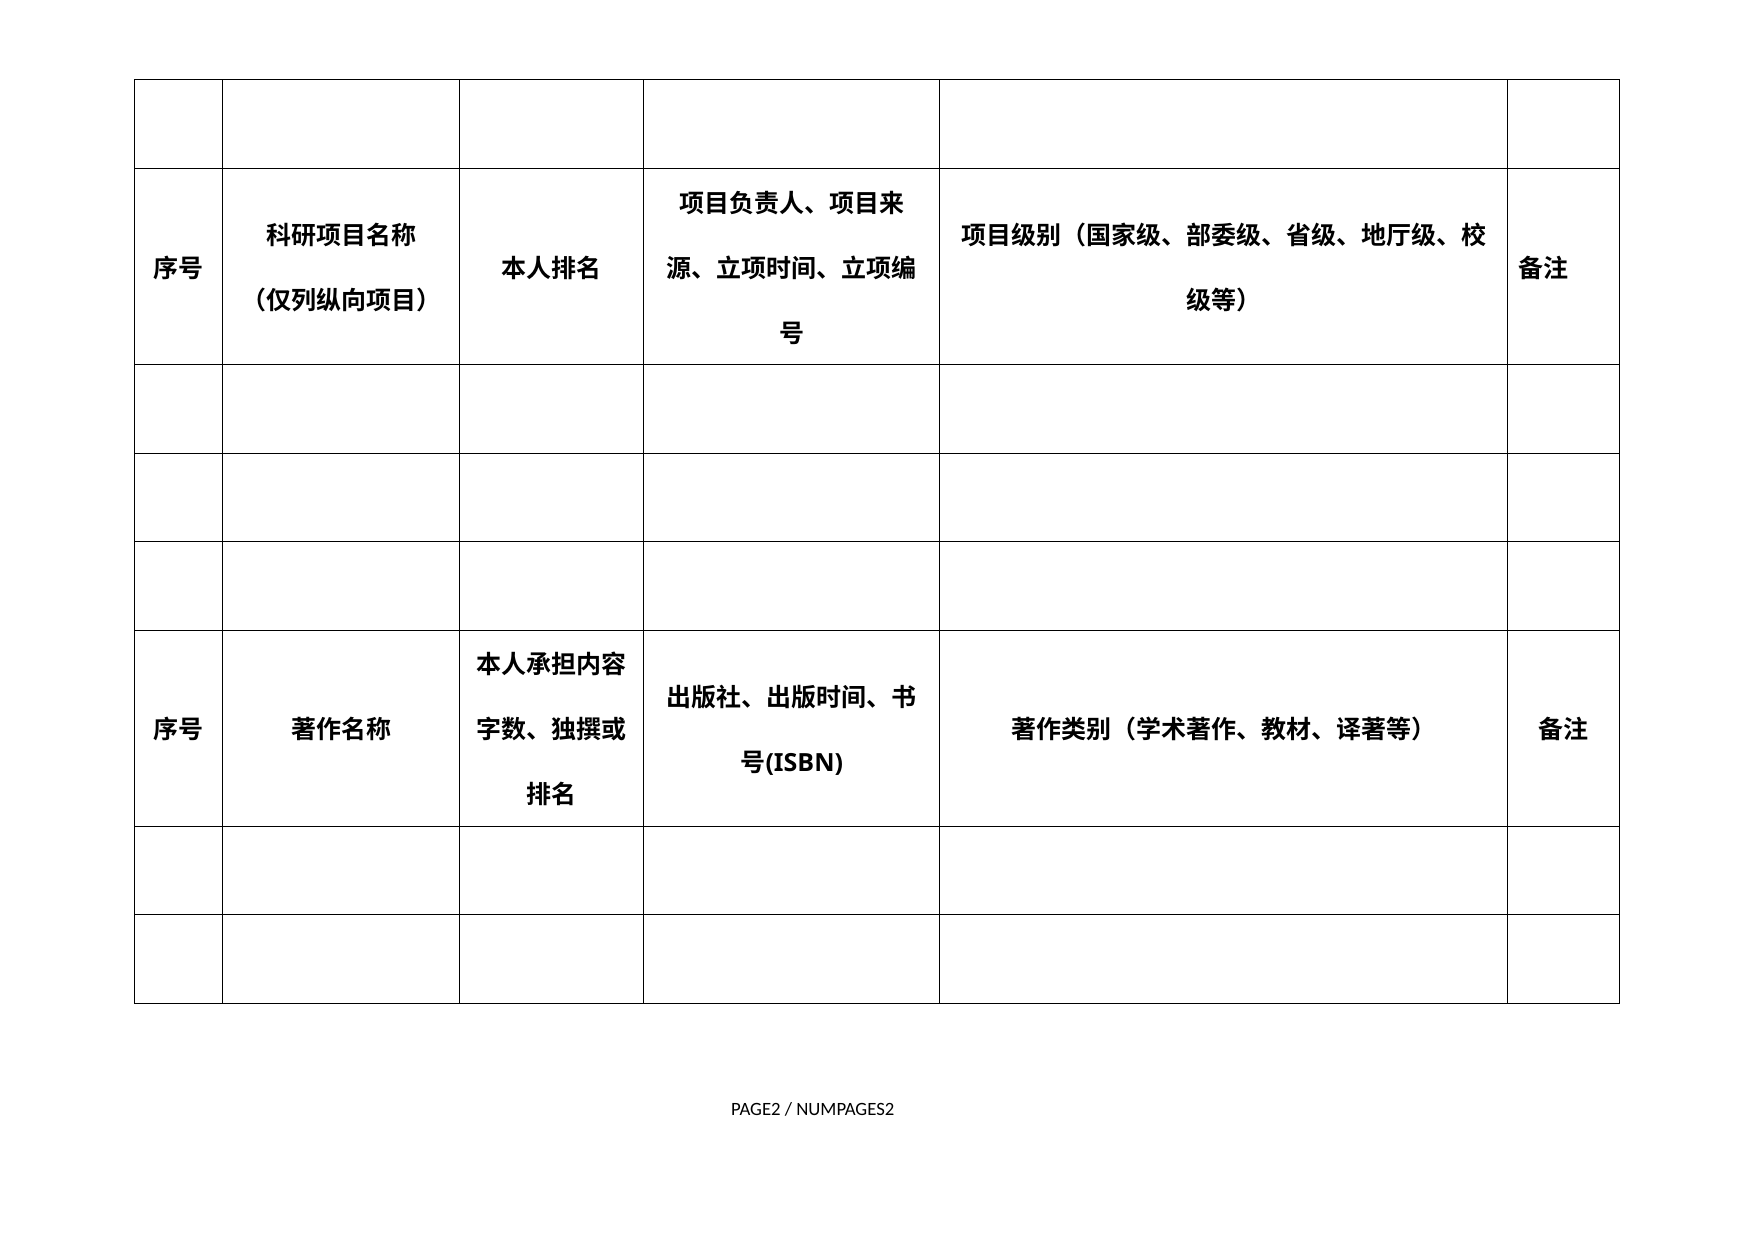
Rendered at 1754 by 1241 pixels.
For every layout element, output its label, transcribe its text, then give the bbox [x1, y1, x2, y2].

table_cell [644, 915, 939, 1003]
table_cell [223, 365, 459, 452]
table_cell [644, 365, 939, 452]
table_cell [1508, 80, 1619, 168]
table_cell [460, 542, 643, 629]
table_cell [940, 454, 1507, 541]
table_cell [1508, 915, 1619, 1003]
table_cell [135, 365, 222, 452]
table_cell [1508, 365, 1619, 452]
table_cell [940, 915, 1507, 1003]
table_cell 备注 [1508, 169, 1619, 364]
table_cell [460, 80, 643, 168]
table_cell [135, 915, 222, 1003]
table_cell 本人承担内容字数、独撰或排名 [460, 631, 643, 826]
table_cell [135, 542, 222, 629]
table_cell 出版社、出版时间、书号(ISBN) [644, 631, 939, 826]
table_cell 备注 [1508, 631, 1619, 826]
table_cell [644, 827, 939, 914]
table_cell [223, 915, 459, 1003]
table_cell [223, 80, 459, 168]
table_cell [223, 542, 459, 629]
table_cell [940, 365, 1507, 452]
table_cell [135, 827, 222, 914]
table_cell [460, 915, 643, 1003]
table_cell [940, 80, 1507, 168]
table_cell [1508, 454, 1619, 541]
table_cell [460, 454, 643, 541]
table_cell [644, 454, 939, 541]
table_cell 序号 [135, 169, 222, 364]
table_cell 本人排名 [460, 169, 643, 364]
table_cell [940, 827, 1507, 914]
table_cell [940, 542, 1507, 629]
table_cell 著作类别（学术著作、教材、译著等） [940, 631, 1507, 826]
table_cell 科研项目名称 （仅列纵向项目） [223, 169, 459, 364]
table_cell [135, 80, 222, 168]
table_cell [644, 542, 939, 629]
table_cell [460, 365, 643, 452]
table_cell [1508, 542, 1619, 629]
table_cell [135, 454, 222, 541]
table_cell [460, 827, 643, 914]
table_cell 著作名称 [223, 631, 459, 826]
table_cell 项目级别（国家级、部委级、省级、地厅级、校级等） [940, 169, 1507, 364]
table_cell [223, 454, 459, 541]
table_cell 序号 [135, 631, 222, 826]
table_cell [1508, 827, 1619, 914]
table_cell 项目负责人、项目来源、立项时间、立项编号 [644, 169, 939, 364]
table_cell [223, 827, 459, 914]
table_cell [644, 80, 939, 168]
